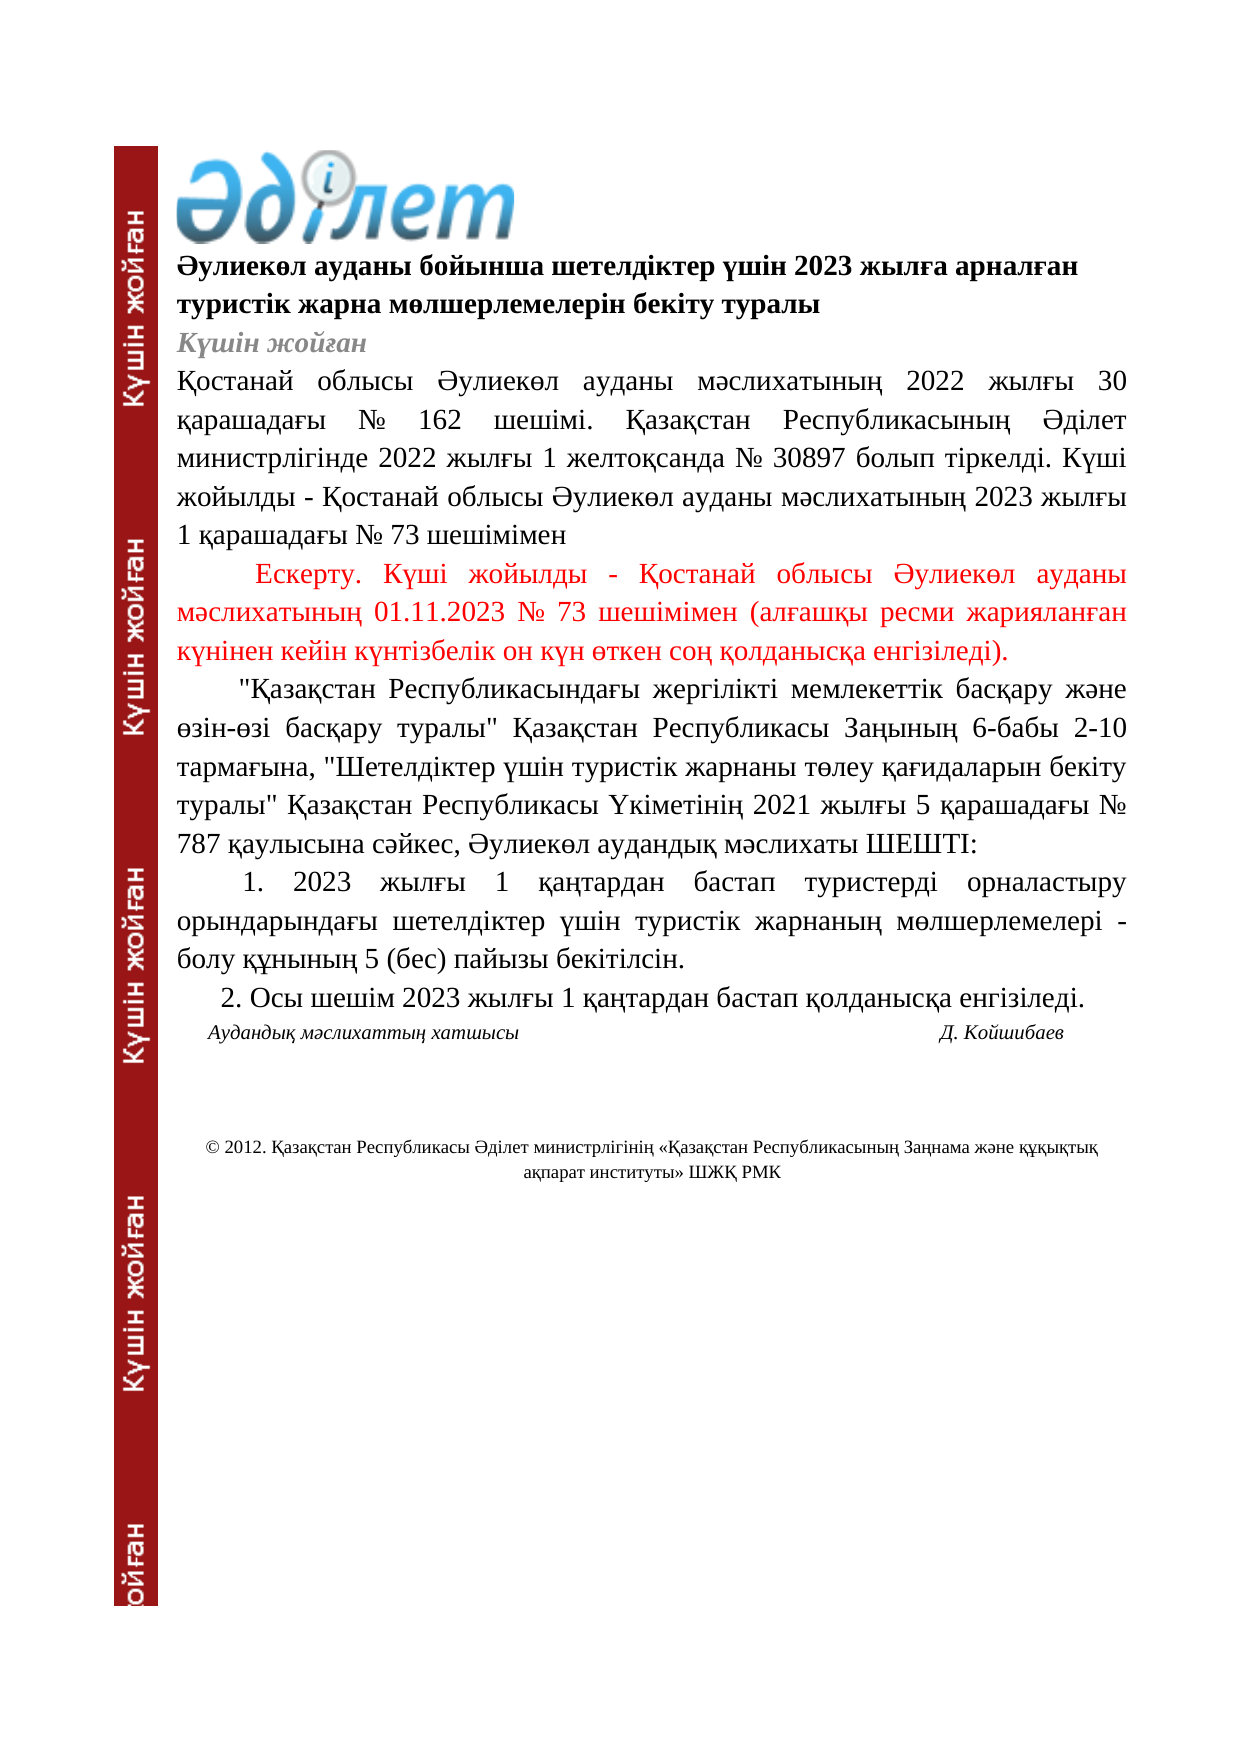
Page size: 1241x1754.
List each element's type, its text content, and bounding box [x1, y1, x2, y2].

picture [114, 975, 158, 980]
text Әулиекөл ауданы бойынша шетелдіктер үшін 2023 жылға арналған туристік жарна мөлшерлемелерін бекіту туралы [112, 248, 1128, 320]
picture [176, 150, 515, 244]
table_header Д. Койшибаев [939, 1019, 1240, 1049]
picture [114, 859, 158, 864]
picture [114, 146, 158, 248]
text © 2012. Қазақстан Республикасы Әділет министрлігінің «Қазақстан Республикасының Заңнама және құқықтық ақпарат институты» ШЖҚ РМК [112, 1136, 1128, 1183]
picture [114, 320, 158, 325]
picture [114, 1013, 158, 1019]
picture [114, 667, 158, 672]
text Қостанай облысы Әулиекөл ауданы мәслихатының 2022 жылғы 30 қарашадағы № 162 шешімі. Қазақстан Республикасының Әділет министрлігінде 2022 жылғы 1 желтоқсанда № 30897 болып тіркелді. Күші жойылды - Қостанай облысы Әулиекөл ауданы мәслихатының 2023 жылғы 1 қарашадағы № 73 шешімімен [112, 363, 1128, 551]
text Күшін жойған [112, 325, 1128, 358]
table_header Аудандық мәслихаттың хатшысы [101, 1019, 939, 1049]
text "Қазақстан Республикасындағы жергілікті мемлекеттік басқару және өзін-өзі басқару туралы" Қазақстан Республикасы Заңының 6-бабы 2-10 тармағына, "Шетелдіктер үшін туристік жарнаны төлеу қағидаларын бекіту туралы" Қазақстан Республикасы Үкіметінің 2021 жылғы 5 қарашадағы № 787 қаулысына сәйкес, Әулиекөл аудандық мәслихаты ШЕШТІ: [112, 672, 1128, 859]
picture [114, 1183, 158, 1606]
text 2. Осы шешім 2023 жылғы 1 қаңтардан бастап қолданысқа енгізіледі. [112, 980, 1128, 1013]
picture [114, 1049, 158, 1136]
text 1. 2023 жылғы 1 қаңтардан бастап туристерді орналастыру орындарындағы шетелдіктер үшін туристік жарнаның мөлшерлемелері - болу құнының 5 (бес) пайызы бекітілсін. [112, 864, 1128, 975]
picture [114, 358, 158, 363]
picture [114, 551, 158, 556]
text Ескерту. Күші жойылды - Қостанай облысы Әулиекөл ауданы мәслихатының 01.11.2023 № 73 шешімімен (алғашқы ресми жарияланған күнінен кейін күнтізбелік он күн өткен соң қолданысқа енгізіледі). [112, 556, 1128, 667]
